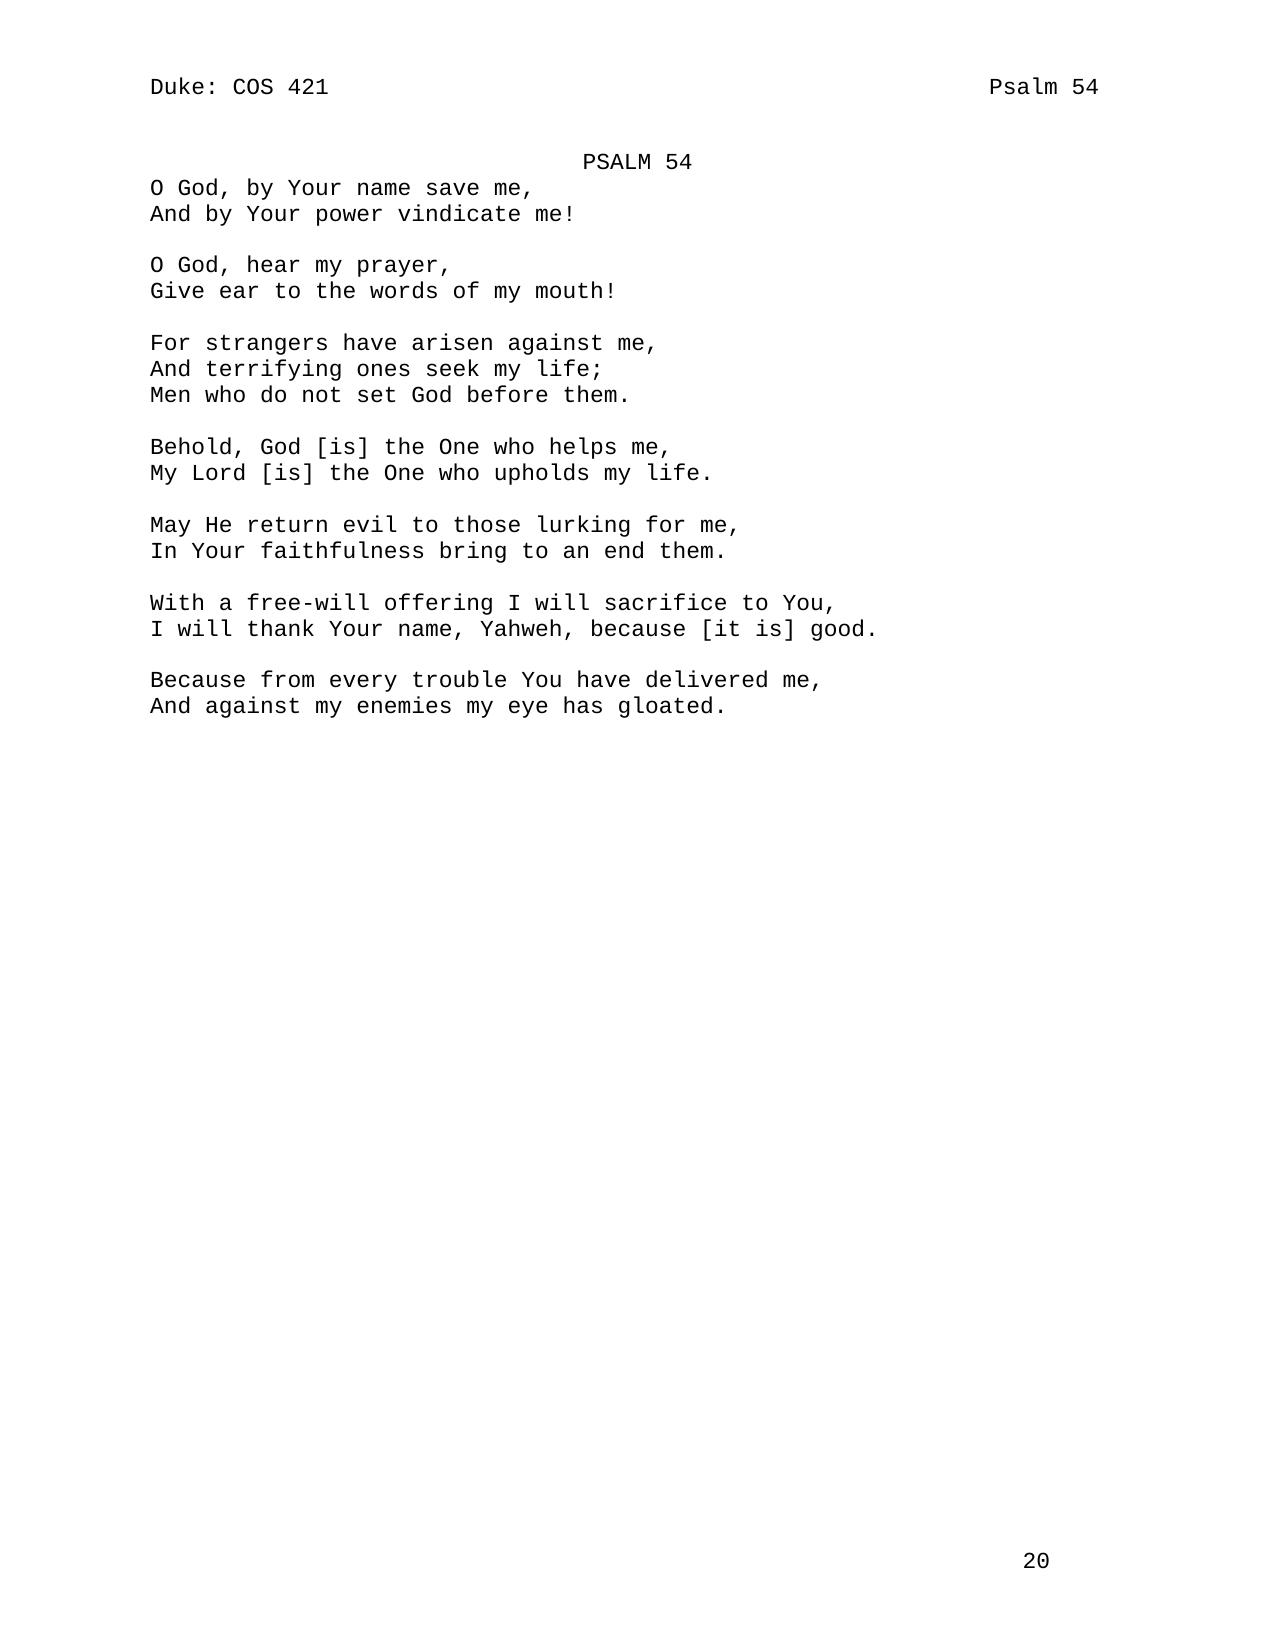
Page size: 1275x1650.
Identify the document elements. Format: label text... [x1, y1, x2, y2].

text Because from every trouble You have delivered me, [150, 669, 1125, 695]
text With a free-will offering I will sacrifice to You, [150, 591, 1125, 617]
text O God, by Your name save me, [150, 176, 1125, 202]
text And against my enemies my eye has gloated. [150, 695, 1125, 721]
text I will thank Your name, Yahweh, because [it is] good. [150, 617, 1125, 643]
text Behold, God [is] the One who helps me, [150, 435, 1125, 461]
text My Lord [is] the One who upholds my life. [150, 461, 1125, 487]
text In Your faithfulness bring to an end them. [150, 539, 1125, 565]
text O God, hear my prayer, [150, 254, 1125, 280]
text Give ear to the words of my mouth! [150, 280, 1125, 306]
text Men who do not set God before them. [150, 383, 1125, 409]
text PSALM 54 [150, 150, 1125, 176]
text May He return evil to those lurking for me, [150, 513, 1125, 539]
text And by Your power vindicate me! [150, 202, 1125, 228]
text For strangers have arisen against me, [150, 332, 1125, 357]
text And terrifying ones seek my life; [150, 357, 1125, 383]
